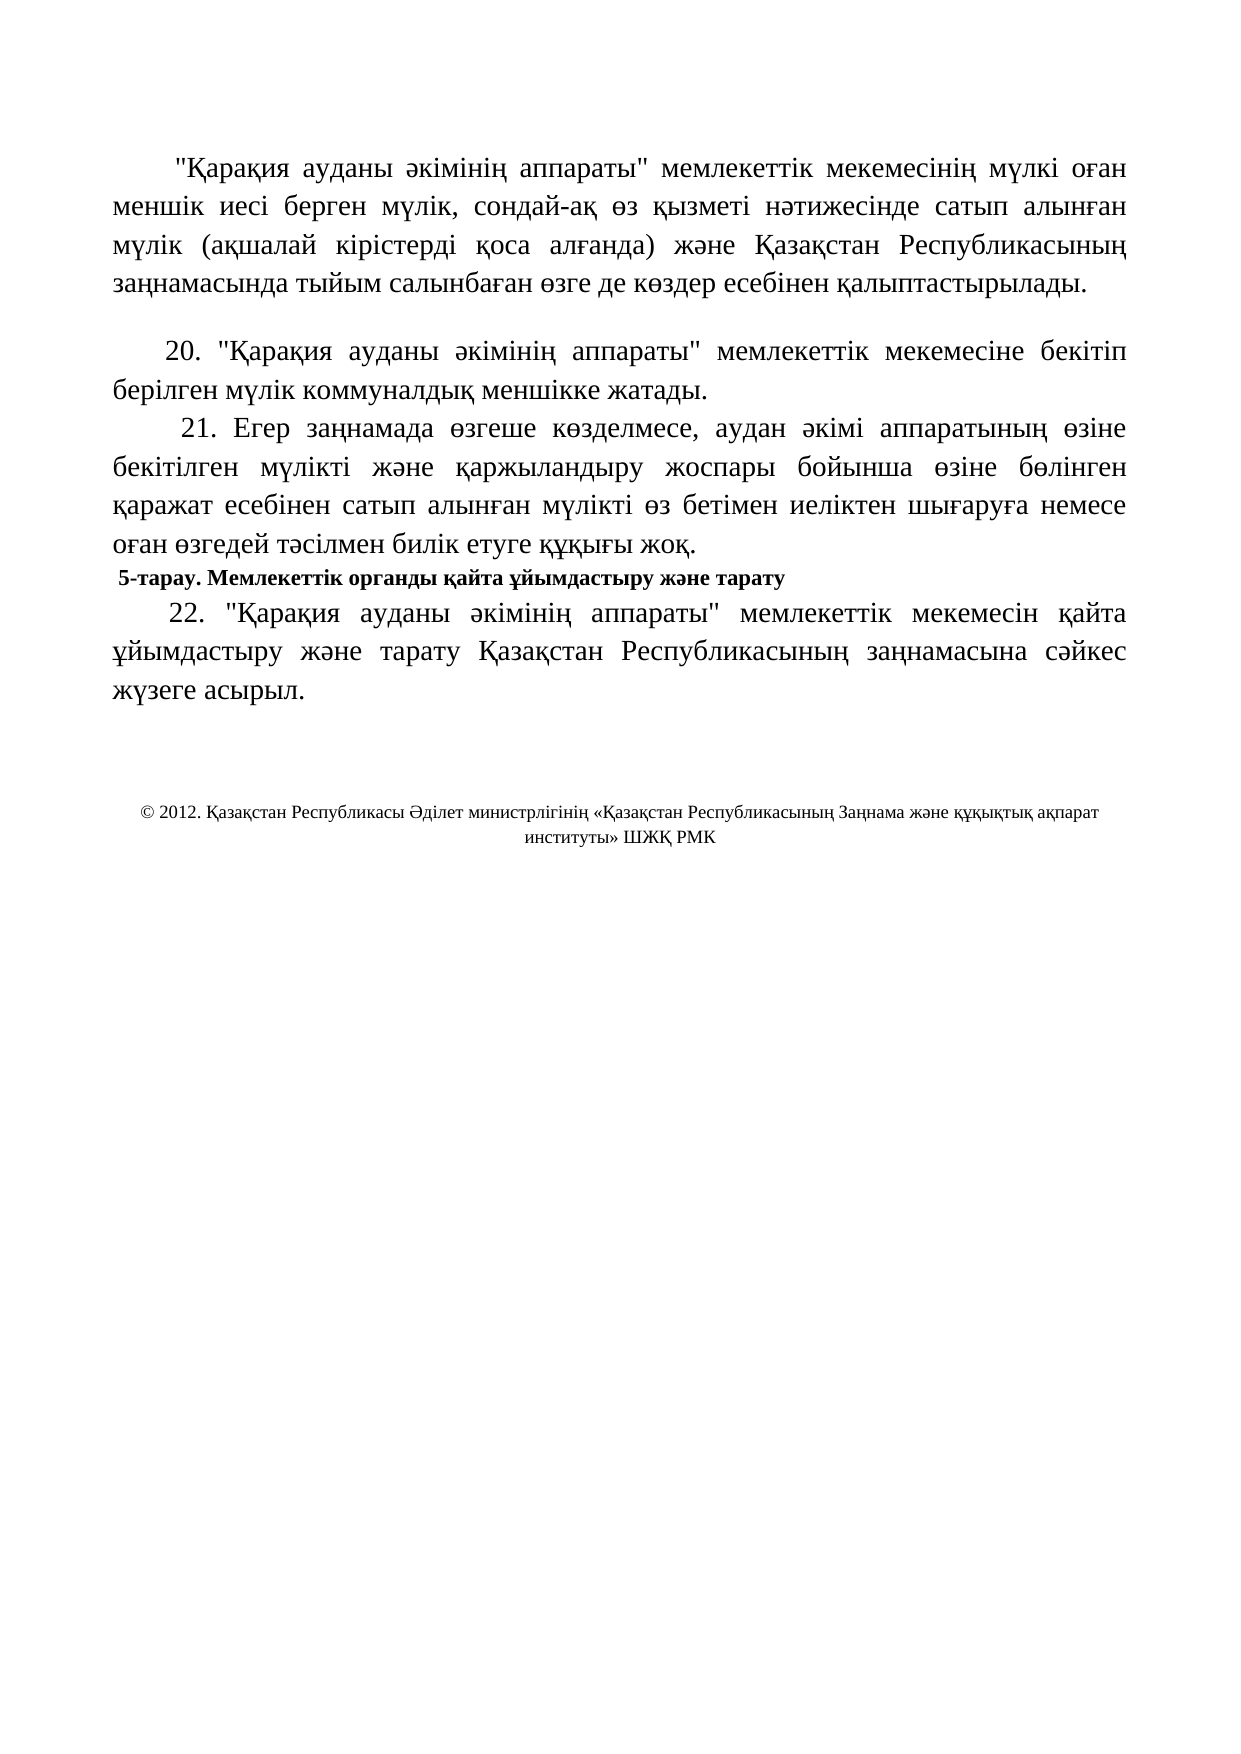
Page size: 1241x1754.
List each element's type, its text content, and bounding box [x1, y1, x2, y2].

text 5-тарау. Мемлекеттік органды қайта ұйымдастыру және тарату [112, 564, 1128, 591]
text "Қарақия ауданы әкімінің аппараты" мемлекеттік мекемесінің мүлкі оған меншік иесі берген мүлік, сондай-ақ өз қызметі нәтижесінде сатып алынған мүлік (ақшалай кірістерді қоса алғанда) және Қазақстан Республикасының заңнамасында тыйым салынбаған өзге де көздер есебінен қалыптастырылады. [112, 150, 1128, 329]
text © 2012. Қазақстан Республикасы Әділет министрлігінің «Қазақстан Республикасының Заңнама және құқықтық ақпарат институты» ШЖҚ РМК [112, 801, 1128, 847]
text 20. "Қарақия ауданы әкімінің аппараты" мемлекеттік мекемесіне бекітіп берілген мүлік коммуналдық меншікке жатады. [112, 333, 1128, 405]
text 22. "Қарақия ауданы әкімінің аппараты" мемлекеттік мекемесін қайта ұйымдастыру және тарату Қазақстан Республикасының заңнамасына сәйкес жүзеге асырыл. [112, 595, 1128, 705]
text 21. Егер заңнамада өзгеше көзделмесе, аудан әкімі аппаратының өзіне бекітілген мүлікті және қаржыландыру жоспары бойынша өзіне бөлінген қаражат есебінен сатып алынған мүлікті өз бетімен иеліктен шығаруға немесе оған өзгедей тәсілмен билік етуге құқығы жоқ. [112, 410, 1128, 559]
